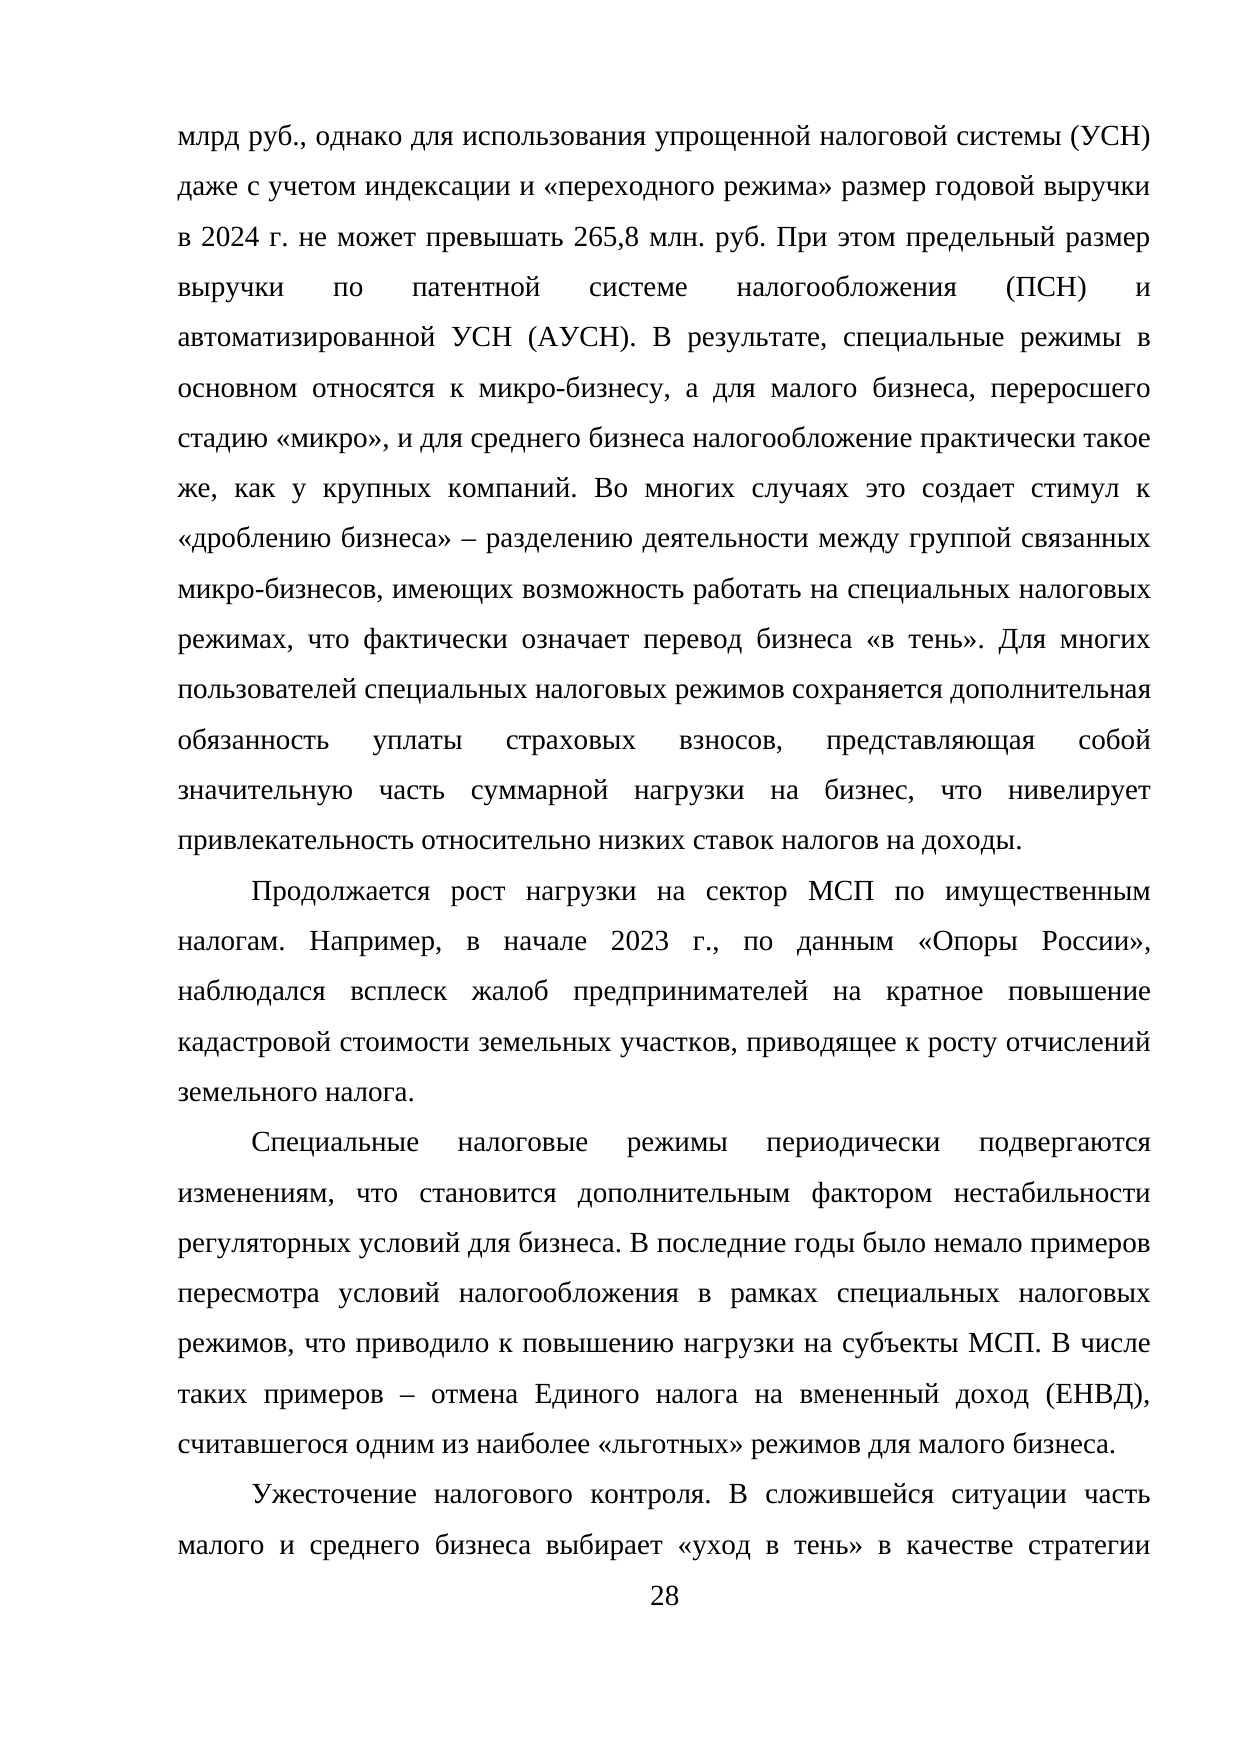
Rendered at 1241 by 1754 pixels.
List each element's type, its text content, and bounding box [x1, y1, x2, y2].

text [177, 1477, 1152, 1560]
text Продолжается рост нагрузки на сектор МСП по имущественным налогам. Например, в начале 2023 г., по данным «Опоры России», наблюдался всплеск жалоб предпринимателей на кратное повышение кадастровой стоимости земельных участков, приводящее к росту отчислений земельного налога. [177, 873, 1152, 1108]
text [177, 118, 1152, 856]
text Специальные налоговые режимы периодически подвергаются изменениям, что становится дополнительным фактором нестабильности регуляторных условий для бизнеса. В последние годы было немало примеров пересмотра условий налогообложения в рамках специальных налоговых режимов, что приводило к повышению нагрузки на субъекты МСП. В числе таких примеров – отмена Единого налога на вмененный доход (ЕНВД), считавшегося одним из наиболее «льготных» режимов для малого бизнеса. [177, 1124, 1152, 1460]
